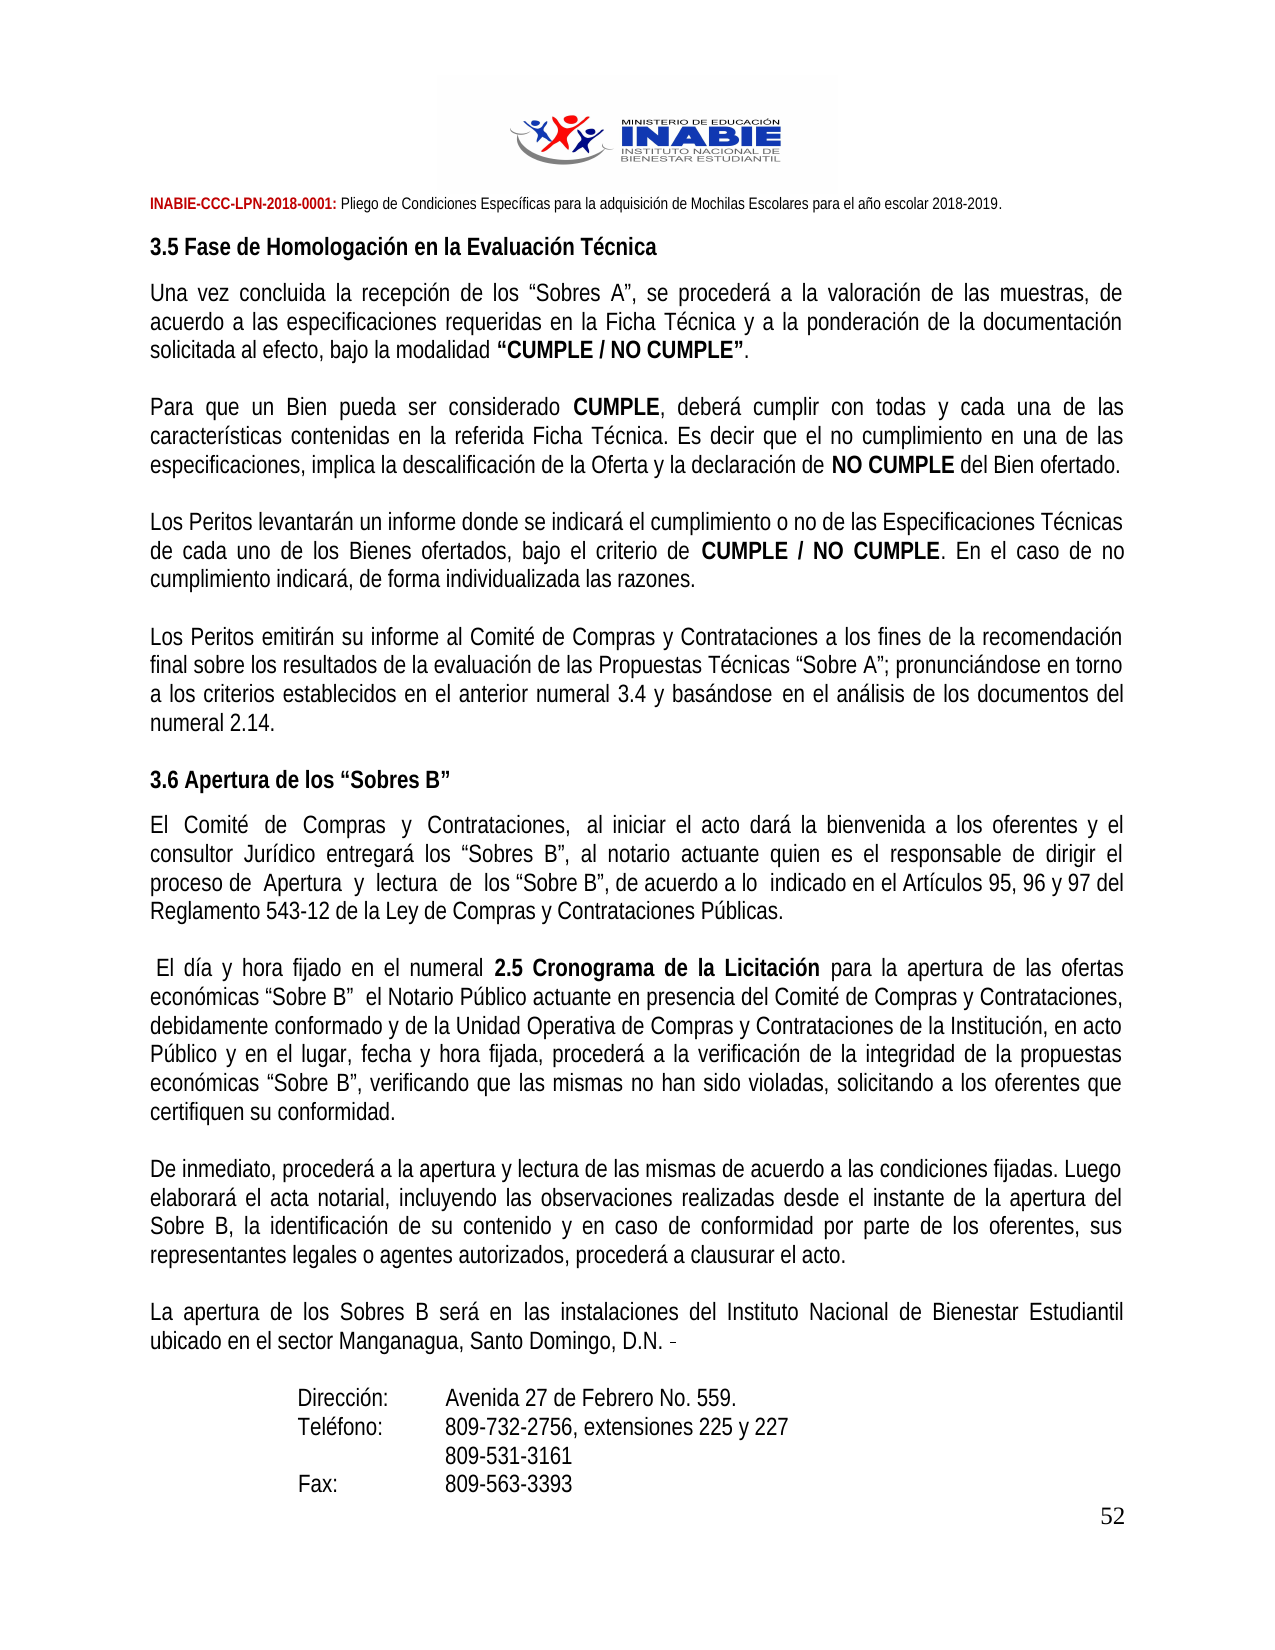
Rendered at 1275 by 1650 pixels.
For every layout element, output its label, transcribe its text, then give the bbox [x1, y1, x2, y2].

text 809-531-3161 [297, 1441, 1125, 1469]
text Teléfono: 809-732-2756, extensiones 225 y 227 [297, 1412, 1125, 1441]
text Los Peritos emitirán su informe al Comité de Compras y Contrataciones a los fines de la recomendación final sobre los resultados de la evaluación de las Propuestas Técnicas “Sobre A”; pronunciándose en torno a los criterios establecidos en el anterior numeral 3.4 y basándose en el análisis de los documentos del numeral 2.14. [150, 622, 1125, 736]
text El Comité de Compras y Contrataciones, al iniciar el acto dará la bienvenida a los oferentes y el consultor Jurídico entregará los “Sobres B”, al notario actuante quien es el responsable de dirigir el proceso de Apertura y lectura de los “Sobre B”, de acuerdo a lo indicado en el Artículos 95, 96 y 97 del Reglamento 543-12 de la Ley de Compras y Contrataciones Públicas. [150, 810, 1125, 925]
text Dirección: Avenida 27 de Febrero No. 559. [297, 1383, 1125, 1412]
text Una vez concluida la recepción de los “Sobres A”, se procederá a la valoración de las muestras, de acuerdo a las especificaciones requeridas en la Ficha Técnica y a la ponderación de la documentación solicitada al efecto, bajo la modalidad “CUMPLE / NO CUMPLE”. [150, 278, 1125, 364]
picture [436, 75, 839, 194]
text El día y hora fijado en el numeral 2.5 Cronograma de la Licitación para la apertura de las ofertas económicas “Sobre B” el Notario Público actuante en presencia del Comité de Compras y Contrataciones, debidamente conformado y de la Unidad Operativa de Compras y Contrataciones de la Institución, en acto Público y en el lugar, fecha y hora fijada, procederá a la verificación de la integridad de la propuestas económicas “Sobre B”, verificando que las mismas no han sido violadas, solicitando a los oferentes que certifiquen su conformidad. [150, 953, 1125, 1125]
text La apertura de los Sobres B será en las instalaciones del Instituto Nacional de Bienestar Estudiantil ubicado en el sector Manganagua, Santo Domingo, D.N. [150, 1297, 1125, 1354]
subtitle 3.5 Fase de Homologación en la Evaluación Técnica [150, 232, 1125, 261]
text De inmediato, procederá a la apertura y lectura de las mismas de acuerdo a las condiciones fijadas. Luego elaborará el acta notarial, incluyendo las observaciones realizadas desde el instante de la apertura del Sobre B, la identificación de su contenido y en caso de conformidad por parte de los oferentes, sus representantes legales o agentes autorizados, procederá a clausurar el acto. [150, 1154, 1125, 1268]
text Los Peritos levantarán un informe donde se indicará el cumplimiento o no de las Especificaciones Técnicas de cada uno de los Bienes ofertados, bajo el criterio de CUMPLE / NO CUMPLE. En el caso de no cumplimiento indicará, de forma individualizada las razones. [150, 507, 1125, 593]
text Para que un Bien pueda ser considerado CUMPLE, deberá cumplir con todas y cada una de las características contenidas en la referida Ficha Técnica. Es decir que el no cumplimiento en una de las especificaciones, implica la descalificación de la Oferta y la declaración de NO CUMPLE del Bien ofertado. [150, 392, 1125, 478]
text Fax: 809-563-3393 [298, 1469, 1125, 1498]
subtitle 3.6 Apertura de los “Sobres B” [150, 765, 1125, 793]
